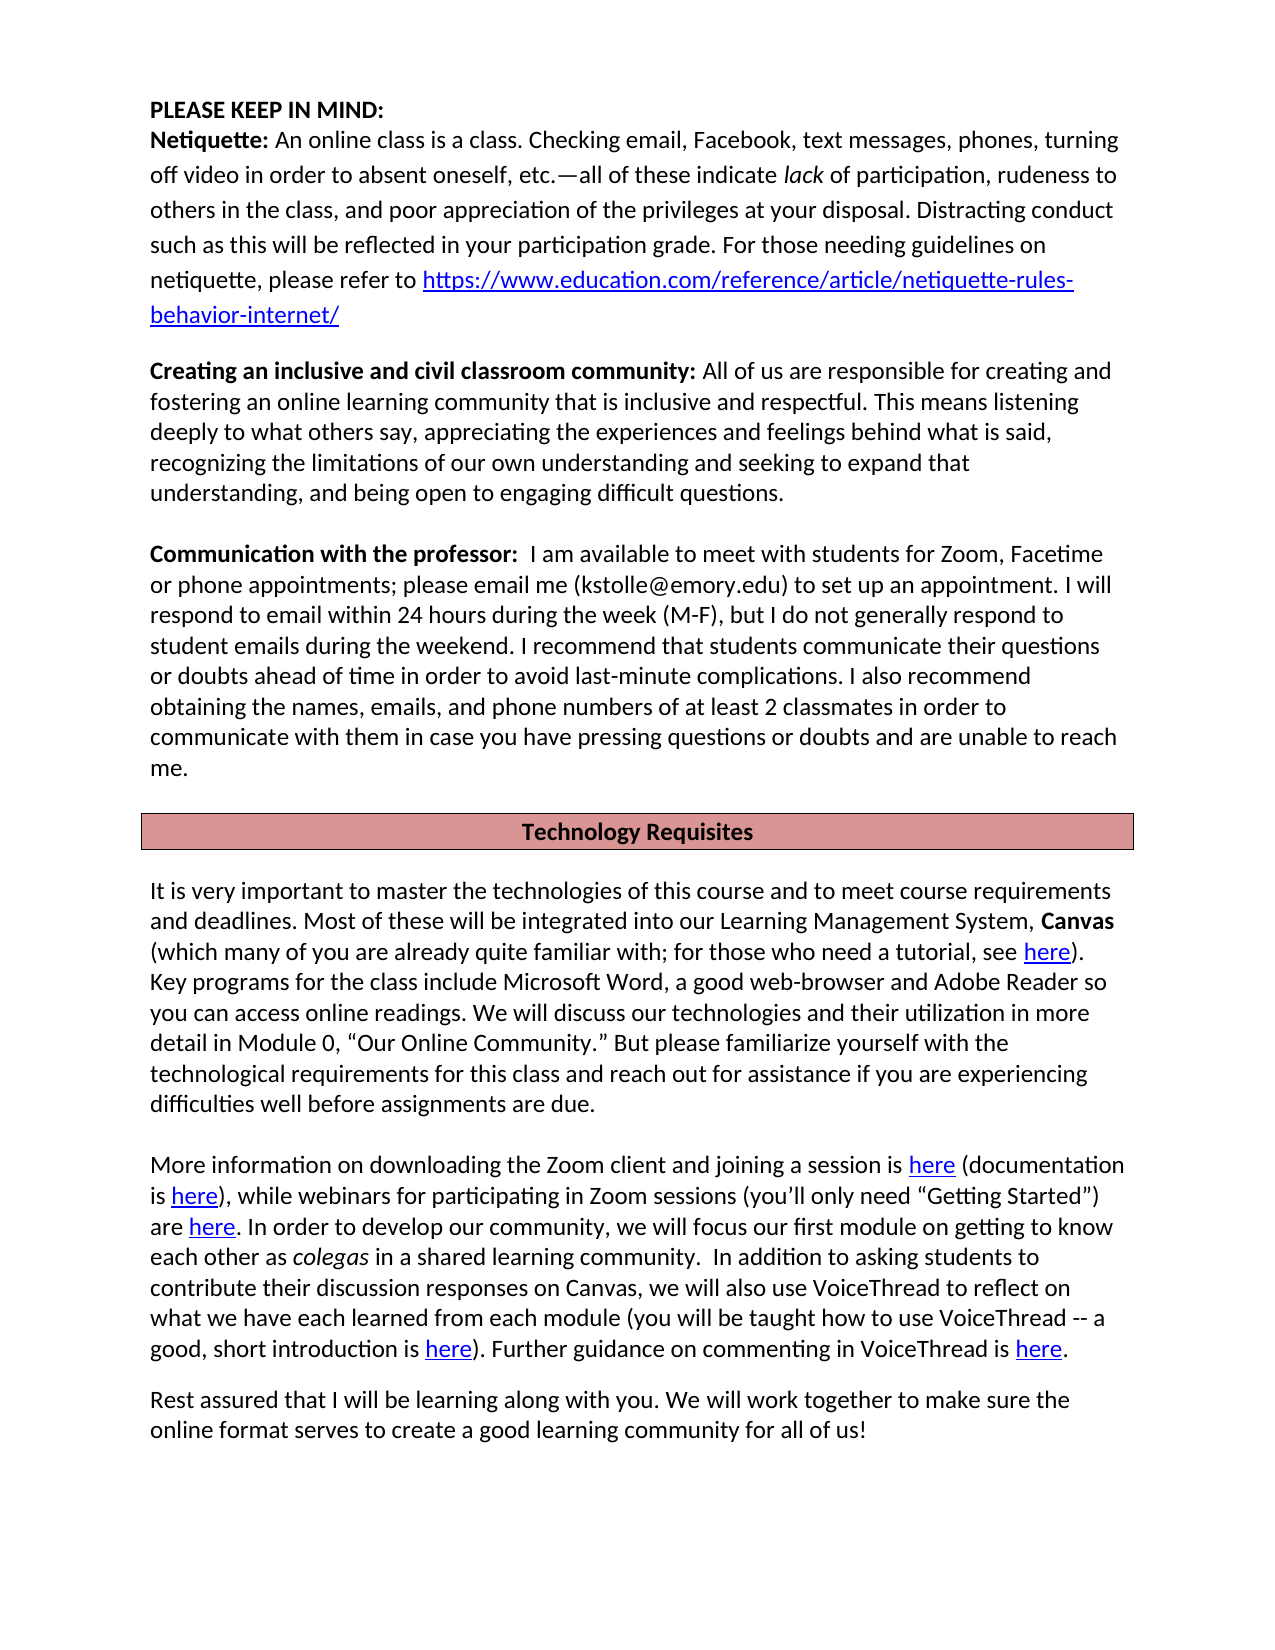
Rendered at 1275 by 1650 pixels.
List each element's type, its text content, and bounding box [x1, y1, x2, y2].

text PLEASE KEEP IN MIND: [150, 94, 1125, 124]
text Rest assured that I will be learning along with you. We will work together to make sure the online format serves to create a good learning community for all of us! [150, 1384, 1125, 1445]
text Technology Requisites [142, 814, 1133, 849]
text Creating an inclusive and civil classroom community: All of us are responsible for creating and fostering an online learning community that is inclusive and respectful. This means listening deeply to what others say, appreciating the experiences and feelings behind what is said, recognizing the limitations of our own understanding and seeking to expand that understanding, and being open to engaging difficult questions. [150, 355, 1125, 508]
text More information on downloading the Zoom client and joining a session is here (documentation is here), while webinars for participating in Zoom sessions (you’ll only need “Getting Started”) are here. In order to develop our community, we will focus our first module on getting to know each other as colegas in a shared learning community. In addition to asking students to contribute their discussion responses on Canvas, we will also use VoiceThread to reflect on what we have each learned from each module (you will be taught how to use VoiceThread -- a good, short introduction is here). Further guidance on commenting in VoiceThread is here. [150, 1150, 1125, 1363]
text Communication with the professor: I am available to meet with students for Zoom, Facetime or phone appointments; please email me (kstolle@emory.edu) to set up an appointment. I will respond to email within 24 hours during the week (M-F), but I do not generally respond to student emails during the weekend. I recommend that students communicate their questions or doubts ahead of time in order to avoid last-minute complications. I also recommend obtaining the names, emails, and phone numbers of at least 2 classmates in order to communicate with them in case you have pressing questions or doubts and are unable to reach me. [150, 538, 1125, 782]
text Netiquette: An online class is a class. Checking email, Facebook, text messages, phones, turning off video in order to absent oneself, etc.—all of these indicate lack of participation, rudeness to others in the class, and poor appreciation of the privileges at your disposal. Distracting conduct such as this will be reflected in your participation grade. For those needing guidelines on netiquette, please refer to https://www.education.com/reference/article/netiquette-rules-behavior-internet/ [150, 124, 1125, 330]
text It is very important to master the technologies of this course and to meet course requirements and deadlines. Most of these will be integrated into our Learning Management System, Canvas (which many of you are already quite familiar with; for those who need a tutorial, see here). Key programs for the class include Microsoft Word, a good web-browser and Adobe Reader so you can access online readings. We will discuss our technologies and their utilization in more detail in Module 0, “Our Online Community.” But please familiarize yourself with the technological requirements for this class and reach out for assistance if you are experiencing difficulties well before assignments are due. [150, 875, 1125, 1119]
